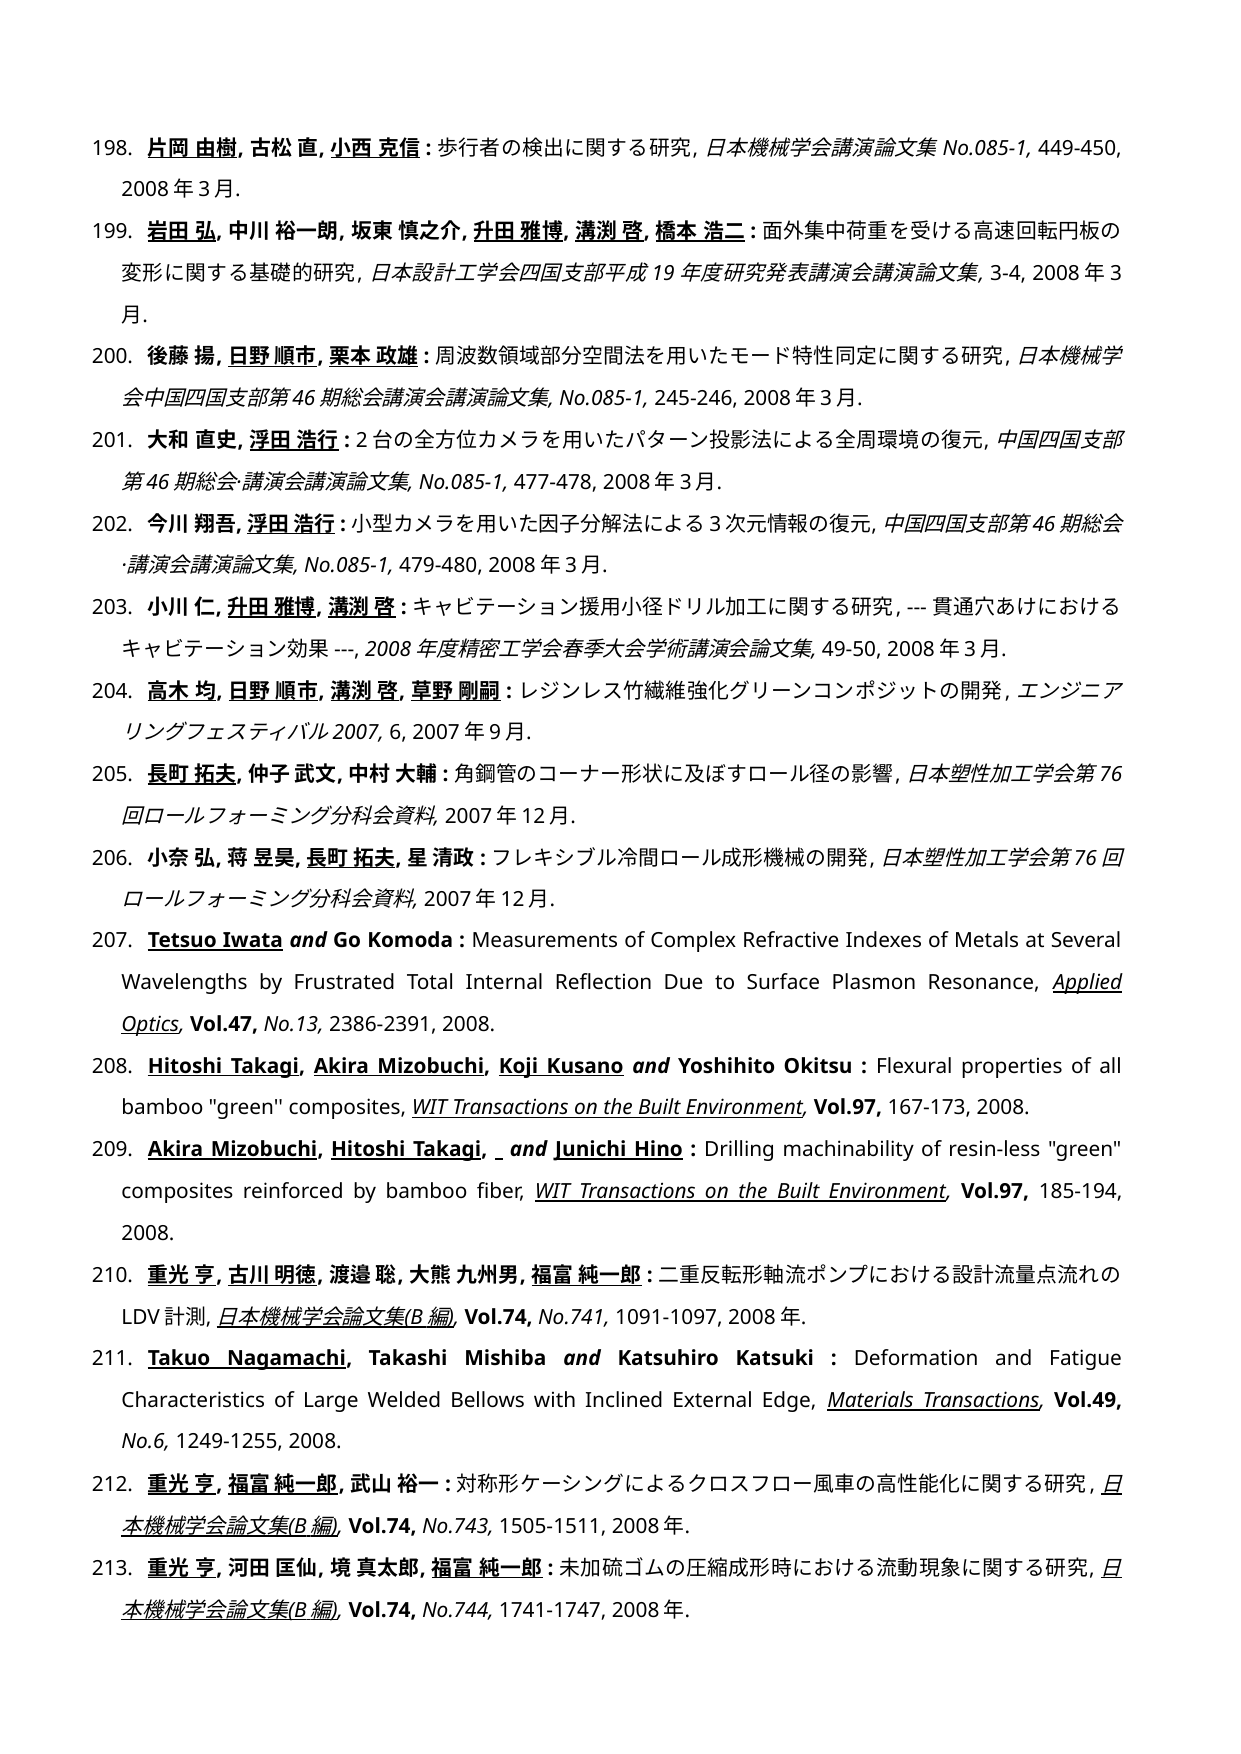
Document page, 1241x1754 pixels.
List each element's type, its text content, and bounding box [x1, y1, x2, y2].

list 長町 拓夫, 仲子 武文, 中村 大輔 : 角鋼管のコーナー形状に及ぼすロール径の影響, 日本塑性加工学会第76回ロールフォーミング分科会資料, 2007年12月. [92, 752, 1122, 835]
list 小奈 弘, 蒋 昱昊, 長町 拓夫, 星 清政 : フレキシブル冷間ロール成形機械の開発, 日本塑性加工学会第76回ロールフォーミング分科会資料, 2007年12月. [92, 835, 1122, 919]
list 今川 翔吾, 浮田 浩行 : 小型カメラを用いた因子分解法による3次元情報の復元, 中国四国支部第46期総会·講演会講演論文集, No.085-1, 479-480, 2008年3月. [92, 501, 1122, 584]
list Akira Mizobuchi, Hitoshi Takagi, and Junichi Hino : Drilling machinability of resin-less "green" composites reinforced by bamboo fiber, WIT Transactions on the Built Environment, Vol.97, 185-194, 2008. [92, 1128, 1122, 1253]
list 重光 亨, 河田 匡仙, 境 真太郎, 福富 純一郎 : 未加硫ゴムの圧縮成形時における流動現象に関する研究, 日本機械学会論文集(B編), Vol.74, No.744, 1741-1747, 2008年. [92, 1545, 1122, 1629]
list 片岡 由樹, 古松 直, 小西 克信 : 歩行者の検出に関する研究, 日本機械学会講演論文集 No.085-1, 449-450, 2008年3月. [92, 125, 1122, 209]
list 後藤 揚, 日野 順市, 栗本 政雄 : 周波数領域部分空間法を用いたモード特性同定に関する研究, 日本機械学会中国四国支部第46期総会講演会講演論文集, No.085-1, 245-246, 2008年3月. [92, 334, 1122, 417]
list 小川 仁, 升田 雅博, 溝渕 啓 : キャビテーション援用小径ドリル加工に関する研究, --- 貫通穴あけにおけるキャビテーション効果 ---, 2008年度精密工学会春季大会学術講演会論文集, 49-50, 2008年3月. [92, 584, 1122, 668]
list Takuo Nagamachi, Takashi Mishiba and Katsuhiro Katsuki : Deformation and Fatigue Characteristics of Large Welded Bellows with Inclined External Edge, Materials Transactions, Vol.49, No.6, 1249-1255, 2008. [92, 1336, 1122, 1462]
list Hitoshi Takagi, Akira Mizobuchi, Koji Kusano and Yoshihito Okitsu : Flexural properties of all bamboo "green'' composites, WIT Transactions on the Built Environment, Vol.97, 167-173, 2008. [92, 1044, 1122, 1128]
list 大和 直史, 浮田 浩行 : 2台の全方位カメラを用いたパターン投影法による全周環境の復元, 中国四国支部第46期総会·講演会講演論文集, No.085-1, 477-478, 2008年3月. [92, 417, 1122, 501]
list 岩田 弘, 中川 裕一朗, 坂東 慎之介, 升田 雅博, 溝渕 啓, 橋本 浩二 : 面外集中荷重を受ける高速回転円板の変形に関する基礎的研究, 日本設計工学会四国支部平成19年度研究発表講演会講演論文集, 3-4, 2008年3月. [92, 209, 1122, 334]
list 重光 亨, 福富 純一郎, 武山 裕一 : 対称形ケーシングによるクロスフロー風車の高性能化に関する研究, 日本機械学会論文集(B編), Vol.74, No.743, 1505-1511, 2008年. [92, 1462, 1122, 1545]
list 重光 亨, 古川 明徳, 渡邉 聡, 大熊 九州男, 福富 純一郎 : 二重反転形軸流ポンプにおける設計流量点流れのLDV計測, 日本機械学会論文集(B編), Vol.74, No.741, 1091-1097, 2008年. [92, 1253, 1122, 1336]
list Tetsuo Iwata and Go Komoda : Measurements of Complex Refractive Indexes of Metals at Several Wavelengths by Frustrated Total Internal Reflection Due to Surface Plasmon Resonance, Applied Optics, Vol.47, No.13, 2386-2391, 2008. [92, 919, 1122, 1044]
list 高木 均, 日野 順市, 溝渕 啓, 草野 剛嗣 : レジンレス竹繊維強化グリーンコンポジットの開発, エンジニアリングフェスティバル2007, 6, 2007年9月. [92, 668, 1122, 752]
